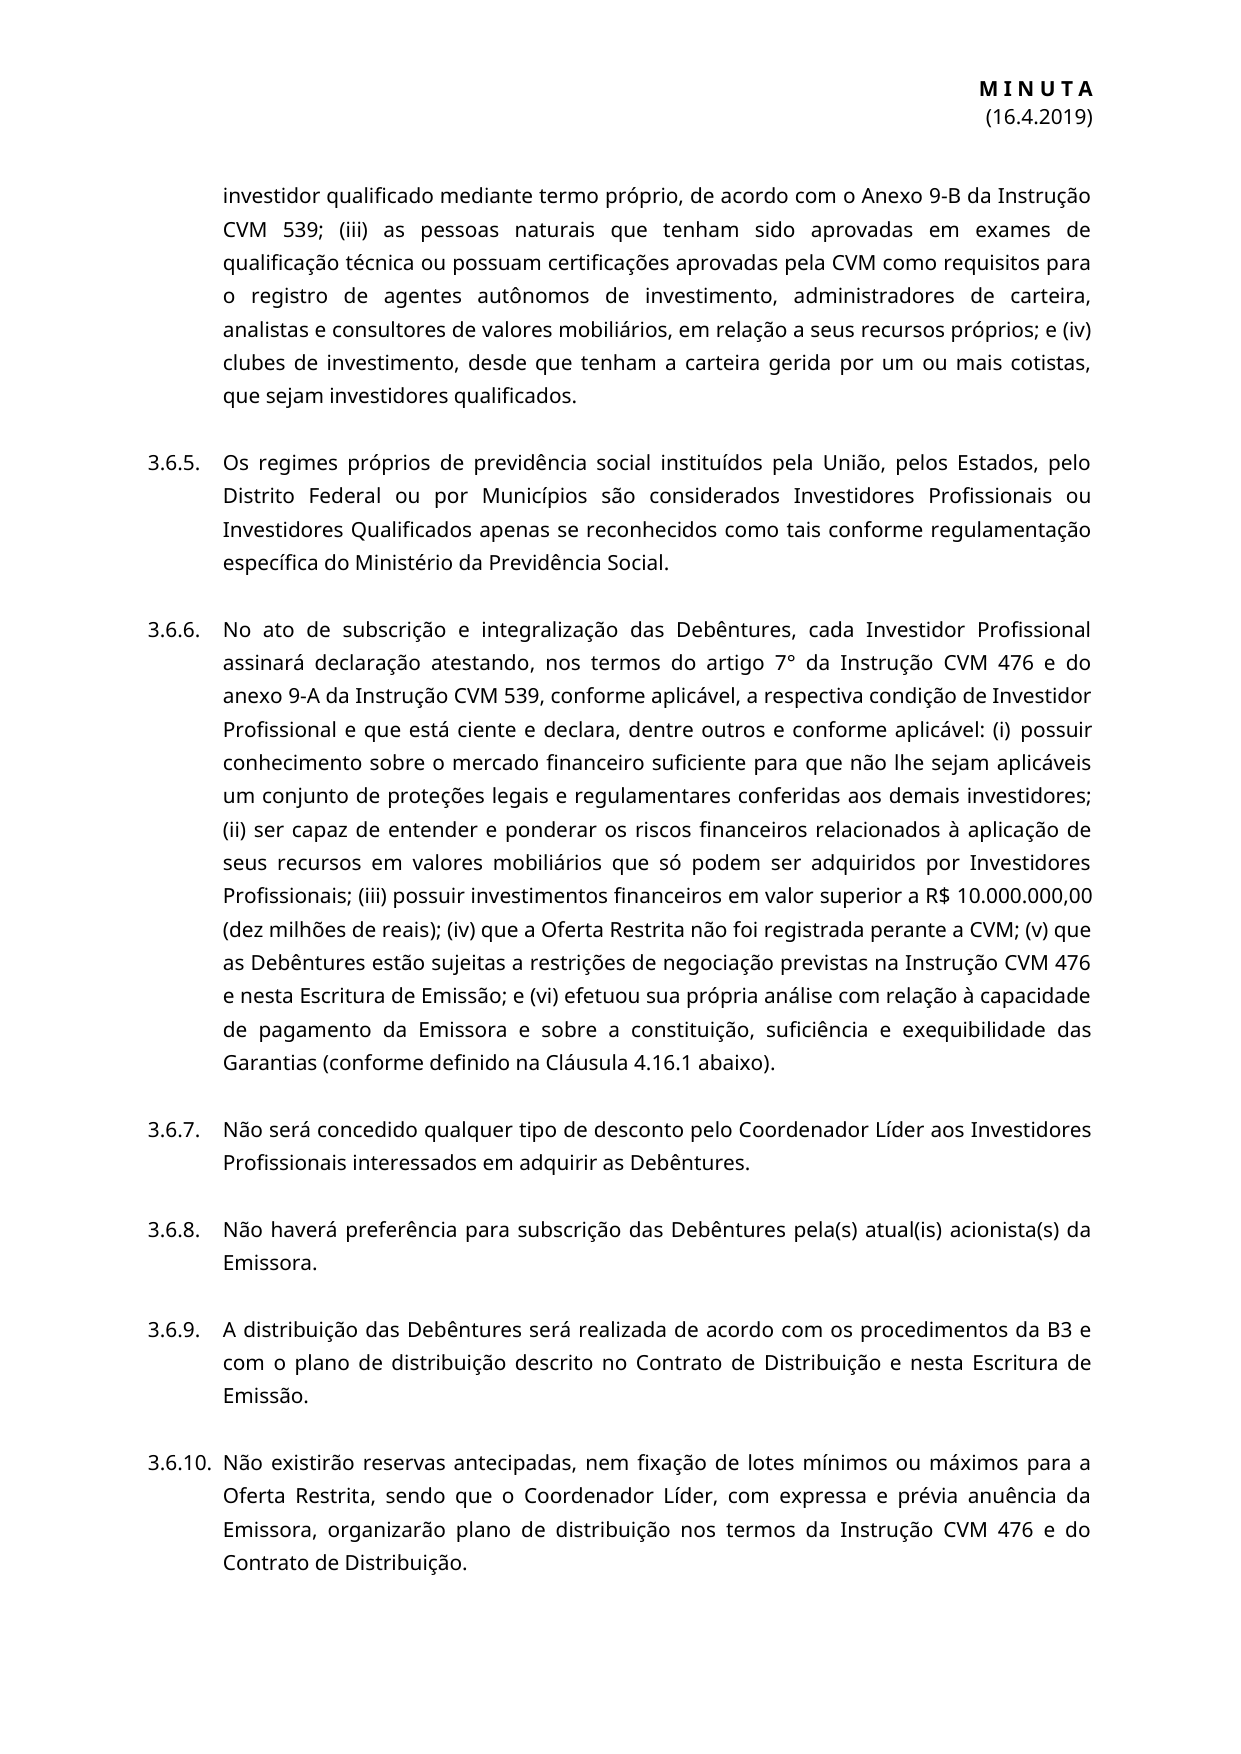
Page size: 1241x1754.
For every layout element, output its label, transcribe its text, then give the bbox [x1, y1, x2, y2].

list Não haverá preferência para subscrição das Debêntures pela(s) atual(is) acionista(s) da Emissora. [148, 1211, 1092, 1277]
list Os regimes próprios de previdência social instituídos pela União, pelos Estados, pelo Distrito Federal ou por Municípios são considerados Investidores Profissionais ou Investidores Qualificados apenas se reconhecidos como tais conforme regulamentação específica do Ministério da Previdência Social. [148, 444, 1092, 577]
list No ato de subscrição e integralização das Debêntures, cada Investidor Profissional assinará declaração atestando, nos termos do artigo 7° da Instrução CVM 476 e do anexo 9-A da Instrução CVM 539, conforme aplicável, a respectiva condição de Investidor Profissional e que está ciente e declara, dentre outros e conforme aplicável: (i) possuir conhecimento sobre o mercado financeiro suficiente para que não lhe sejam aplicáveis um conjunto de proteções legais e regulamentares conferidas aos demais investidores; (ii) ser capaz de entender e ponderar os riscos financeiros relacionados à aplicação de seus recursos em valores mobiliários que só podem ser adquiridos por Investidores Profissionais; (iii) possuir investimentos financeiros em valor superior a R$ 10.000.000,00 (dez milhões de reais); (iv) que a Oferta Restrita não foi registrada perante a CVM; (v) que as Debêntures estão sujeitas a restrições de negociação previstas na Instrução CVM 476 e nesta Escritura de Emissão; e (vi) efetuou sua própria análise com relação à capacidade de pagamento da Emissora e sobre a constituição, suficiência e exequibilidade das Garantias (conforme definido na Cláusula 4.16.1 abaixo). [148, 611, 1092, 1077]
list A distribuição das Debêntures será realizada de acordo com os procedimentos da B3 e com o plano de distribuição descrito no Contrato de Distribuição e nesta Escritura de Emissão. [148, 1311, 1092, 1411]
list Não será concedido qualquer tipo de desconto pelo Coordenador Líder aos Investidores Profissionais interessados em adquirir as Debêntures. [148, 1111, 1092, 1177]
list Não existirão reservas antecipadas, nem fixação de lotes mínimos ou máximos para a Oferta Restrita, sendo que o Coordenador Líder, com expressa e prévia anuência da Emissora, organizarão plano de distribuição nos termos da Instrução CVM 476 e do Contrato de Distribuição. [148, 1444, 1092, 1577]
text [223, 177, 1092, 411]
